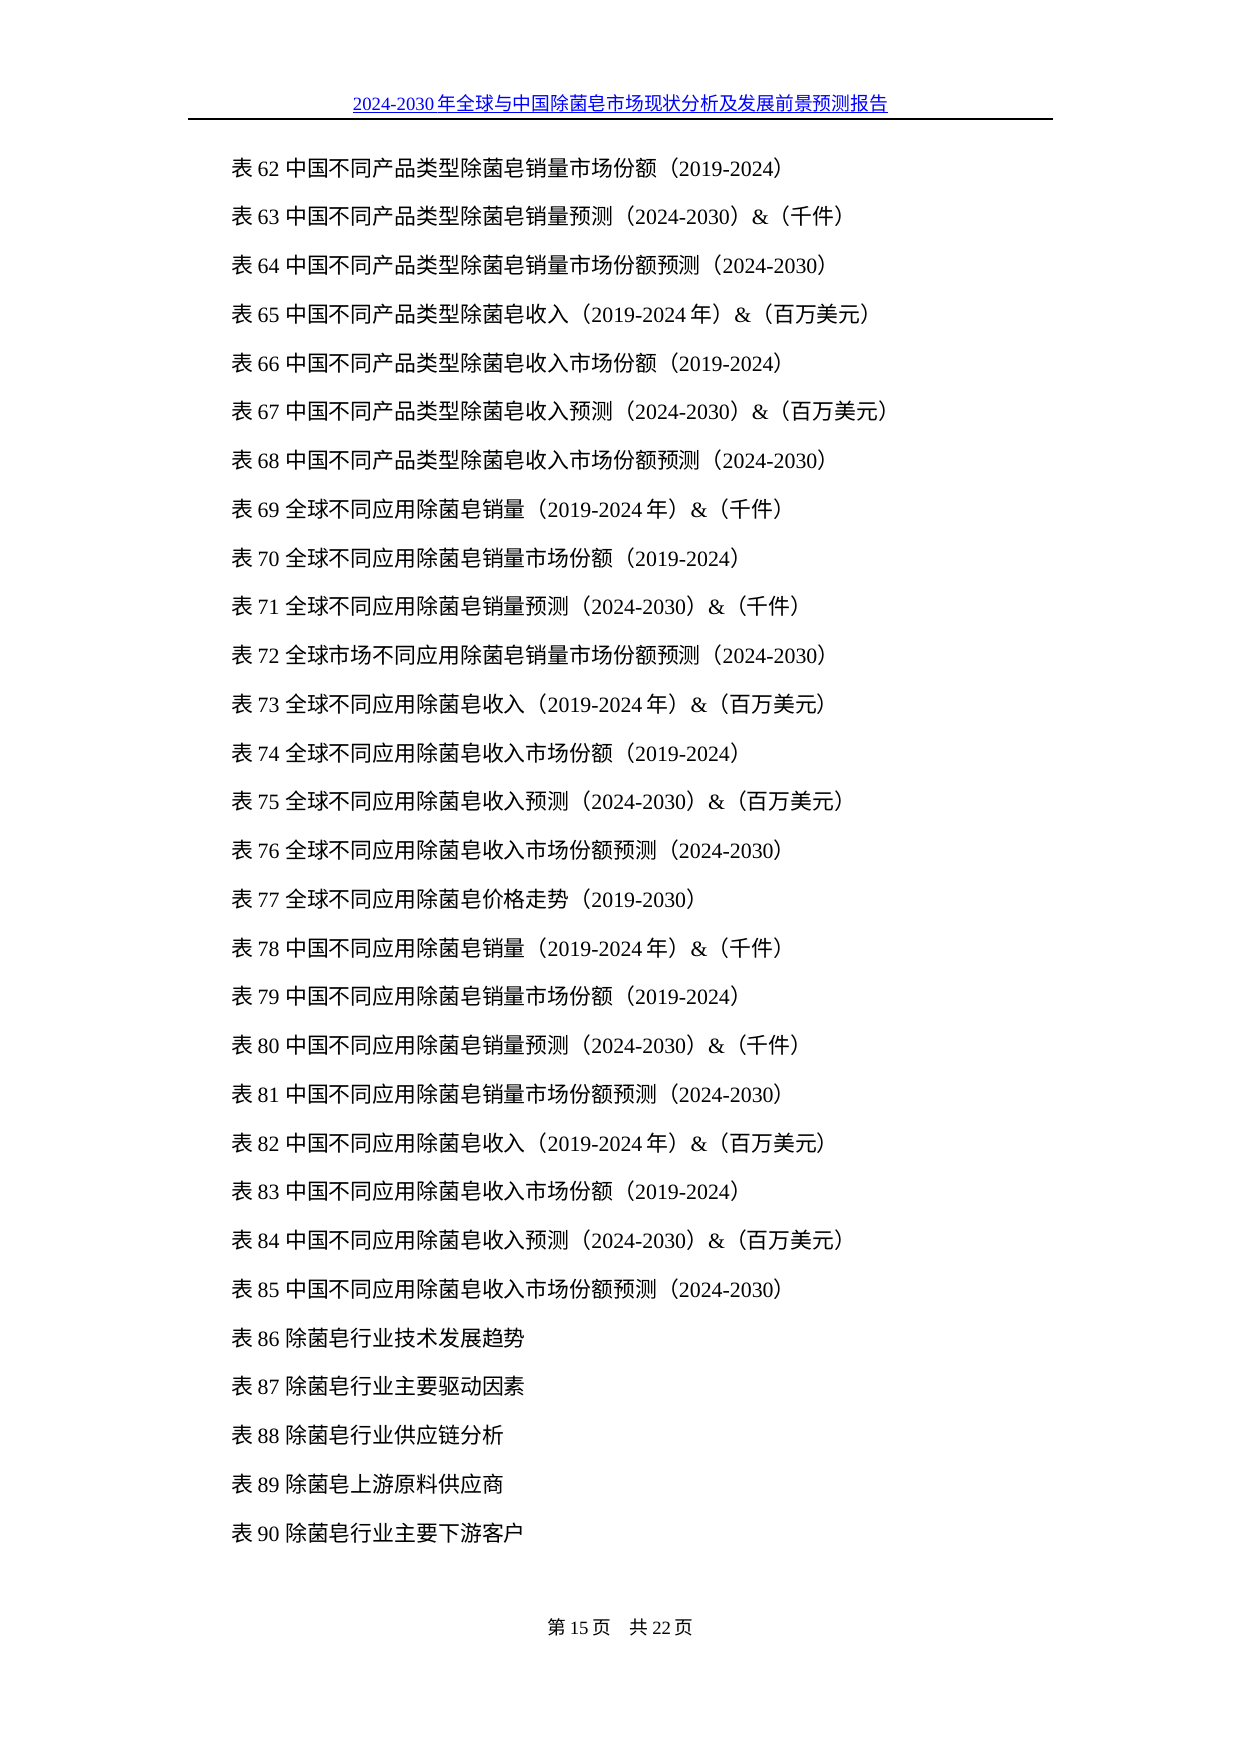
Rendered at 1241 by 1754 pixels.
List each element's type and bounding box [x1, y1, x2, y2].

text [187, 150, 1053, 1548]
